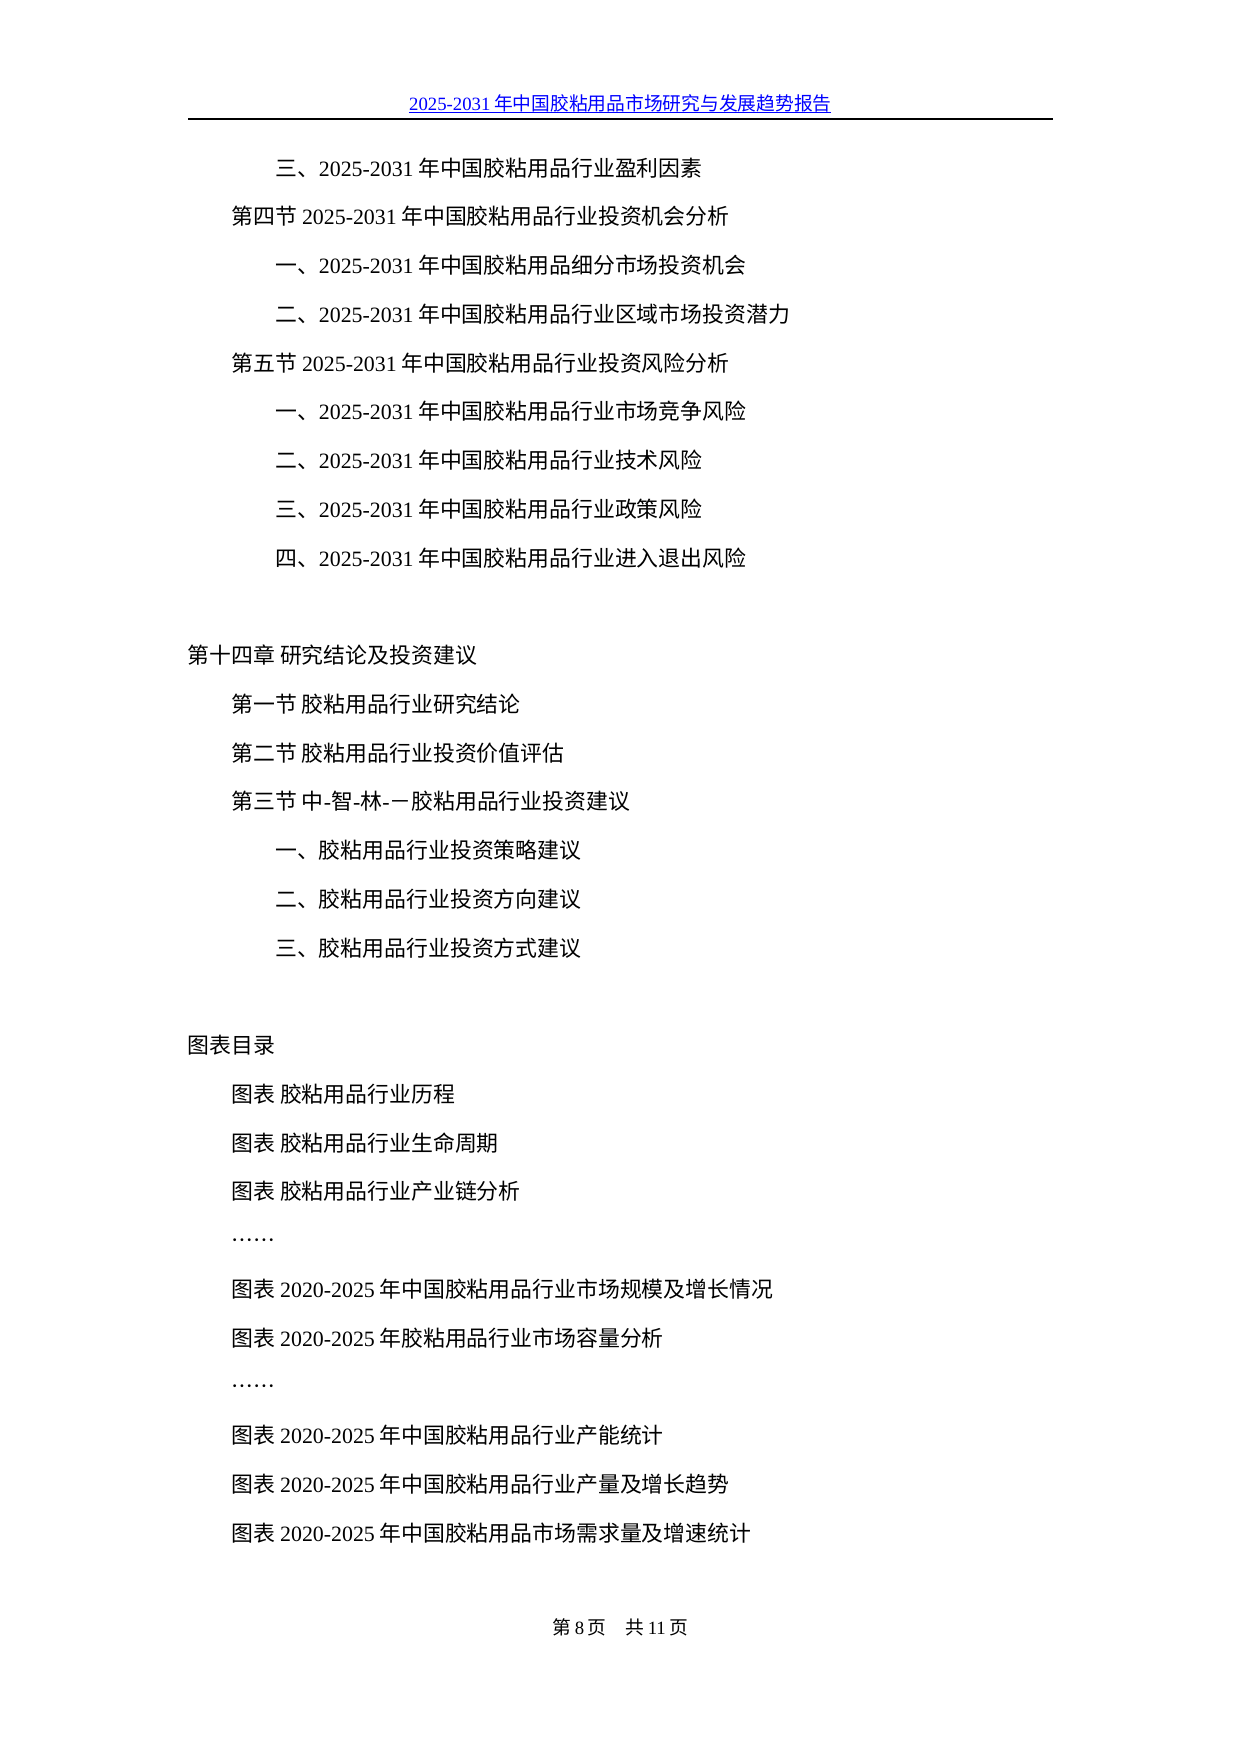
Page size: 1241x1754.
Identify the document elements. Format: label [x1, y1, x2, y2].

text [187, 150, 1053, 1548]
